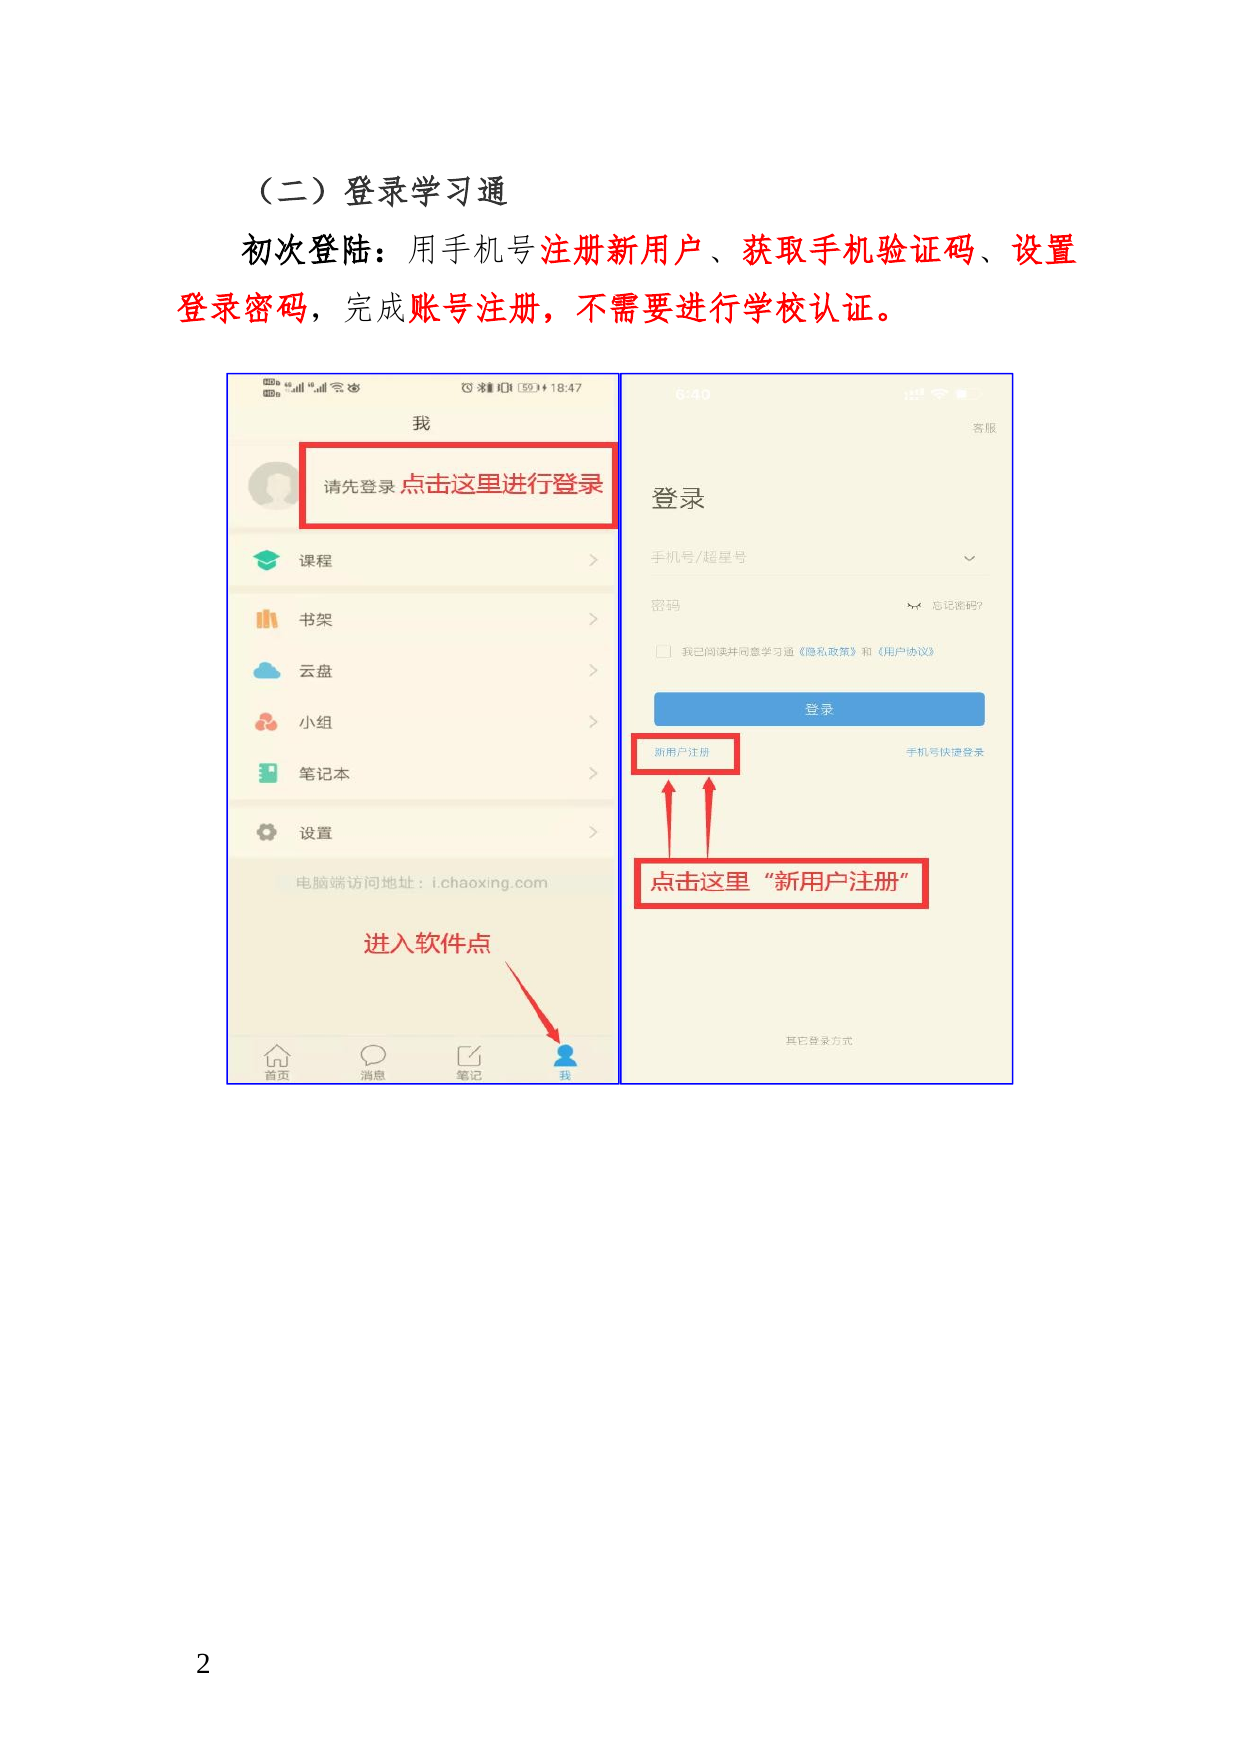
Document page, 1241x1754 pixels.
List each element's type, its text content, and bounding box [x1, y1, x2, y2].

subtitle （二）登录学习通 [175, 156, 1078, 214]
picture [228, 375, 618, 1083]
text 初次登陆：用手机号注册新用户、获取手机验证码、设置登录密码，完成账号注册，不需要进行学校认证。 [175, 214, 1078, 331]
picture [622, 375, 1011, 1083]
